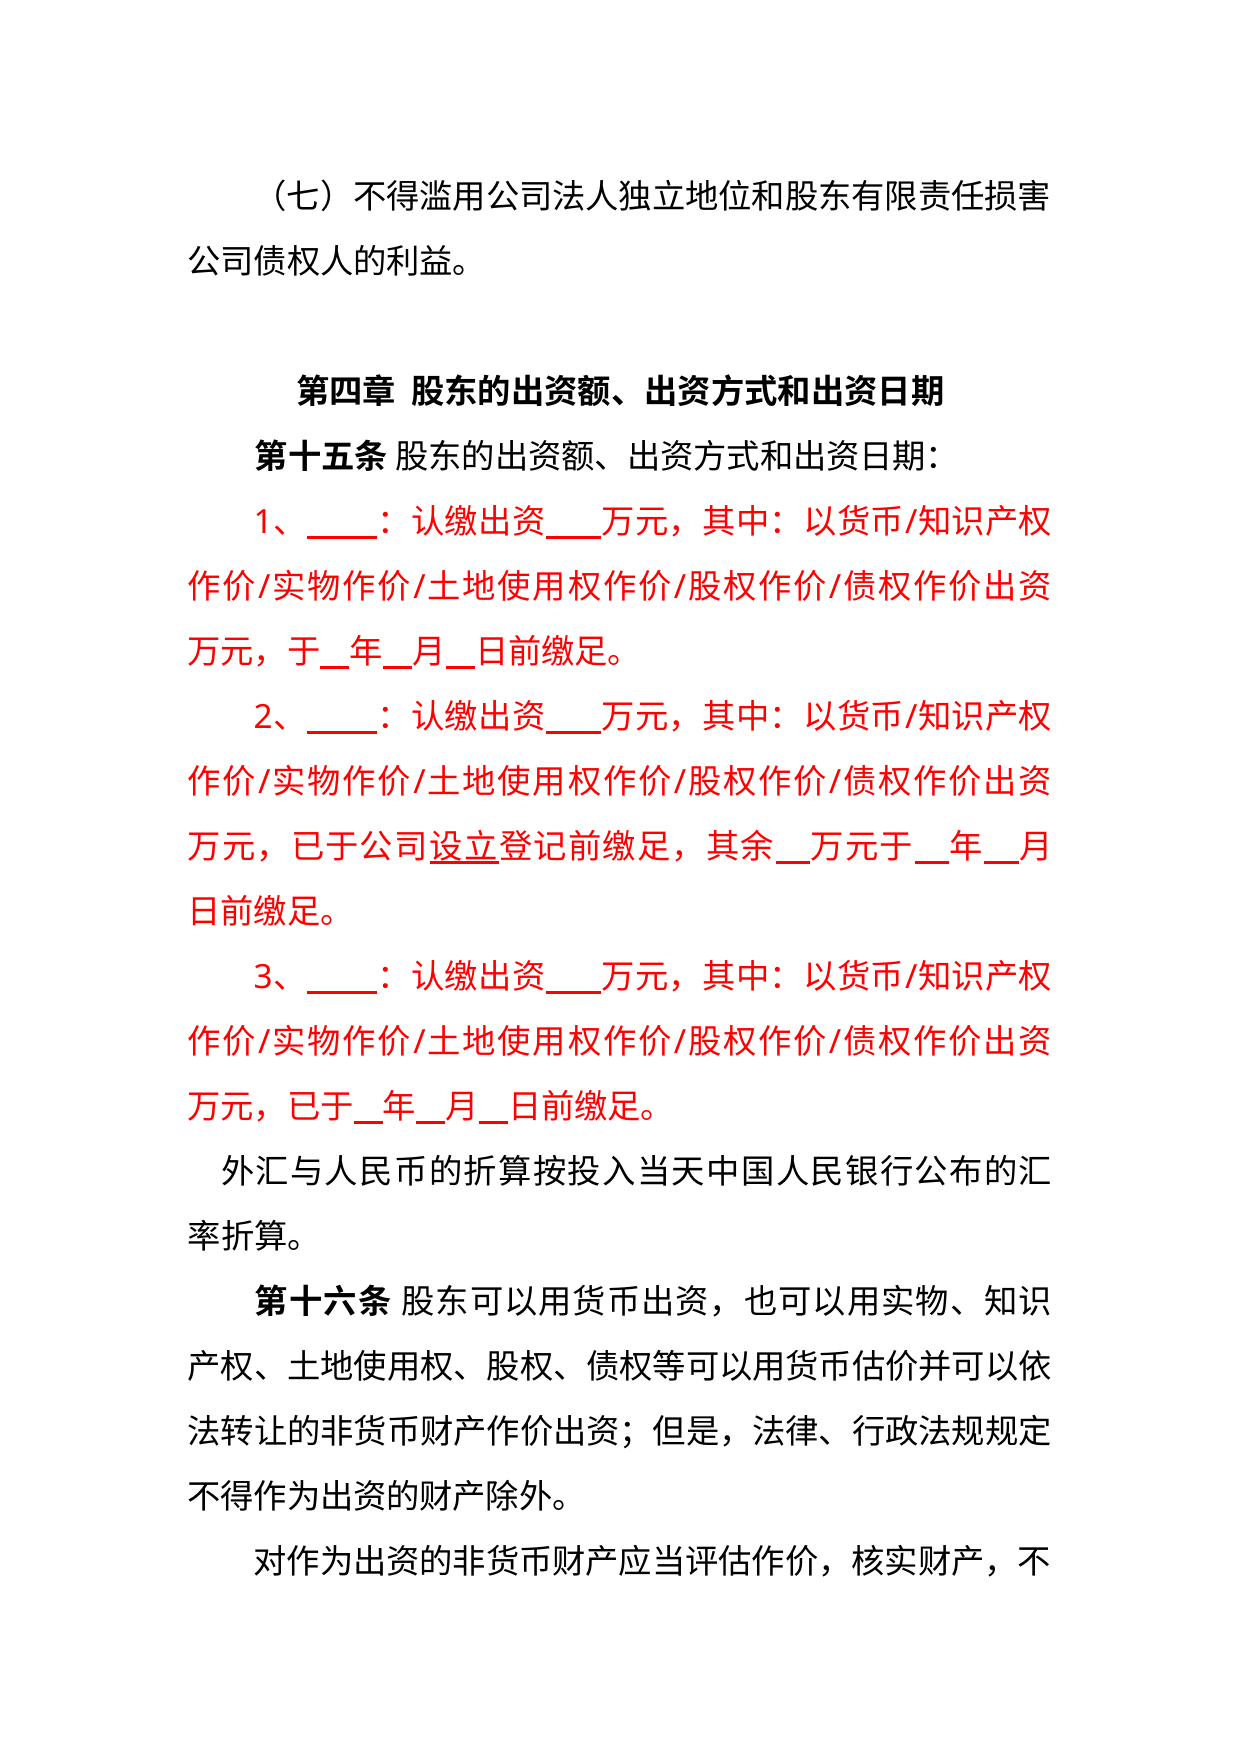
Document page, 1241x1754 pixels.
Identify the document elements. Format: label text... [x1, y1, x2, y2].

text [187, 1527, 1053, 1592]
text 第十五条 股东的出资额、出资方式和出资日期： [187, 422, 1053, 487]
text 第四章 股东的出资额、出资方式和出资日期 [187, 357, 1053, 422]
text 第十六条 股东可以用货币出资，也可以用实物、知识产权、土地使用权、股权、债权等可以用货币估价并可以依法转让的非货币财产作价出资；但是，法律、行政法规规定不得作为出资的财产除外。 [187, 1267, 1053, 1527]
text 1、 ：认缴出资 万元，其中：以货币/知识产权作价/实物作价/土地使用权作价/股权作价/债权作价出资 万元，于 年 月 日前缴足。 [187, 487, 1053, 682]
text （七）不得滥用公司法人独立地位和股东有限责任损害公司债权人的利益。 [187, 162, 1053, 292]
text 2、 ：认缴出资 万元，其中：以货币/知识产权作价/实物作价/土地使用权作价/股权作价/债权作价出资 万元，已于公司设立登记前缴足，其余 万元于 年 月 日前缴足。 [187, 682, 1053, 942]
text 外汇与人民币的折算按投入当天中国人民银行公布的汇率折算。 [187, 1137, 1053, 1267]
text 3、 ：认缴出资 万元，其中：以货币/知识产权作价/实物作价/土地使用权作价/股权作价/债权作价出资 万元，已于 年 月 日前缴足。 [187, 942, 1053, 1137]
